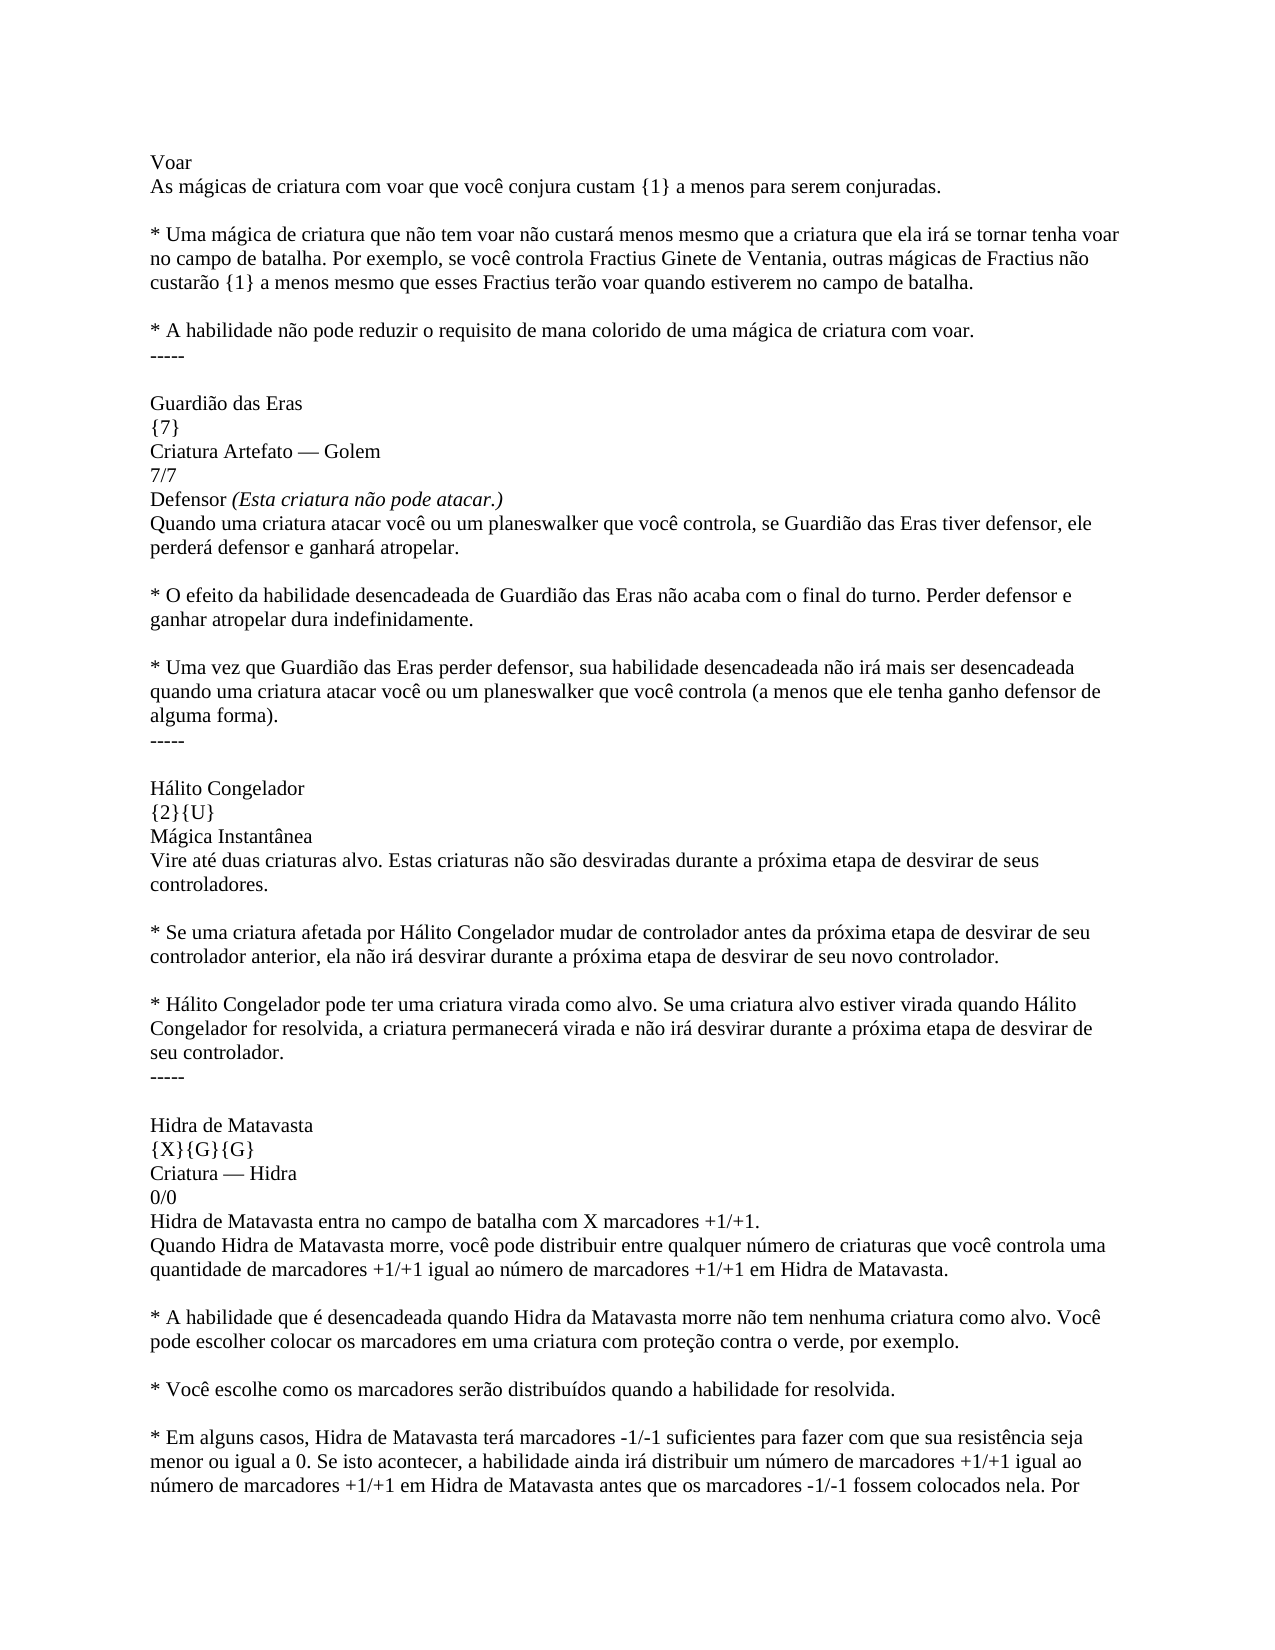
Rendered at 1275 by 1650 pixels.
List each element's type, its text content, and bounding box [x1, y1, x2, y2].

text Mágica Instantânea [150, 824, 1125, 848]
text * A habilidade que é desencadeada quando Hidra da Matavasta morre não tem nenhuma criatura como alvo. Você pode escolher colocar os marcadores em uma criatura com proteção contra o verde, por exemplo. [150, 1305, 1125, 1353]
text Hidra de Matavasta [150, 1112, 1125, 1137]
text Guardião das Eras [150, 391, 1125, 415]
text Criatura — Hidra [150, 1161, 1125, 1185]
text Quando Hidra de Matavasta morre, você pode distribuir entre qualquer número de criaturas que você controla uma quantidade de marcadores +1/+1 igual ao número de marcadores +1/+1 em Hidra de Matavasta. [150, 1233, 1125, 1281]
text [150, 1425, 1125, 1497]
text As mágicas de criatura com voar que você conjura custam {1} a menos para serem conjuradas. [150, 174, 1125, 198]
text {7} [150, 415, 1125, 439]
text Voar [150, 150, 1125, 174]
text {X}{G}{G} [150, 1137, 1125, 1161]
text ----- [150, 342, 1125, 367]
text ----- [150, 1064, 1125, 1088]
text * O efeito da habilidade desencadeada de Guardião das Eras não acaba com o final do turno. Perder defensor e ganhar atropelar dura indefinidamente. [150, 583, 1125, 631]
text * Uma mágica de criatura que não tem voar não custará menos mesmo que a criatura que ela irá se tornar tenha voar no campo de batalha. Por exemplo, se você controla Fractius Ginete de Ventania, outras mágicas de Fractius não custarão {1} a menos mesmo que esses Fractius terão voar quando estiverem no campo de batalha. [150, 222, 1125, 294]
text * Você escolhe como os marcadores serão distribuídos quando a habilidade for resolvida. [150, 1377, 1125, 1401]
text 0/0 [150, 1185, 1125, 1209]
text Vire até duas criaturas alvo. Estas criaturas não são desviradas durante a próxima etapa de desvirar de seus controladores. [150, 848, 1125, 896]
text * Uma vez que Guardião das Eras perder defensor, sua habilidade desencadeada não irá mais ser desencadeada quando uma criatura atacar você ou um planeswalker que você controla (a menos que ele tenha ganho defensor de alguma forma). [150, 655, 1125, 727]
text * Hálito Congelador pode ter uma criatura virada como alvo. Se uma criatura alvo estiver virada quando Hálito Congelador for resolvida, a criatura permanecerá virada e não irá desvirar durante a próxima etapa de desvirar de seu controlador. [150, 992, 1125, 1064]
text 7/7 [150, 463, 1125, 487]
text Hálito Congelador [150, 776, 1125, 800]
text Defensor (Esta criatura não pode atacar.) [150, 487, 1125, 511]
text Hidra de Matavasta entra no campo de batalha com X marcadores +1/+1. [150, 1209, 1125, 1233]
text * A habilidade não pode reduzir o requisito de mana colorido de uma mágica de criatura com voar. [150, 318, 1125, 342]
text Quando uma criatura atacar você ou um planeswalker que você controla, se Guardião das Eras tiver defensor, ele perderá defensor e ganhará atropelar. [150, 511, 1125, 559]
text * Se uma criatura afetada por Hálito Congelador mudar de controlador antes da próxima etapa de desvirar de seu controlador anterior, ela não irá desvirar durante a próxima etapa de desvirar de seu novo controlador. [150, 920, 1125, 968]
text ----- [150, 727, 1125, 752]
text {2}{U} [150, 800, 1125, 824]
text Criatura Artefato — Golem [150, 439, 1125, 463]
